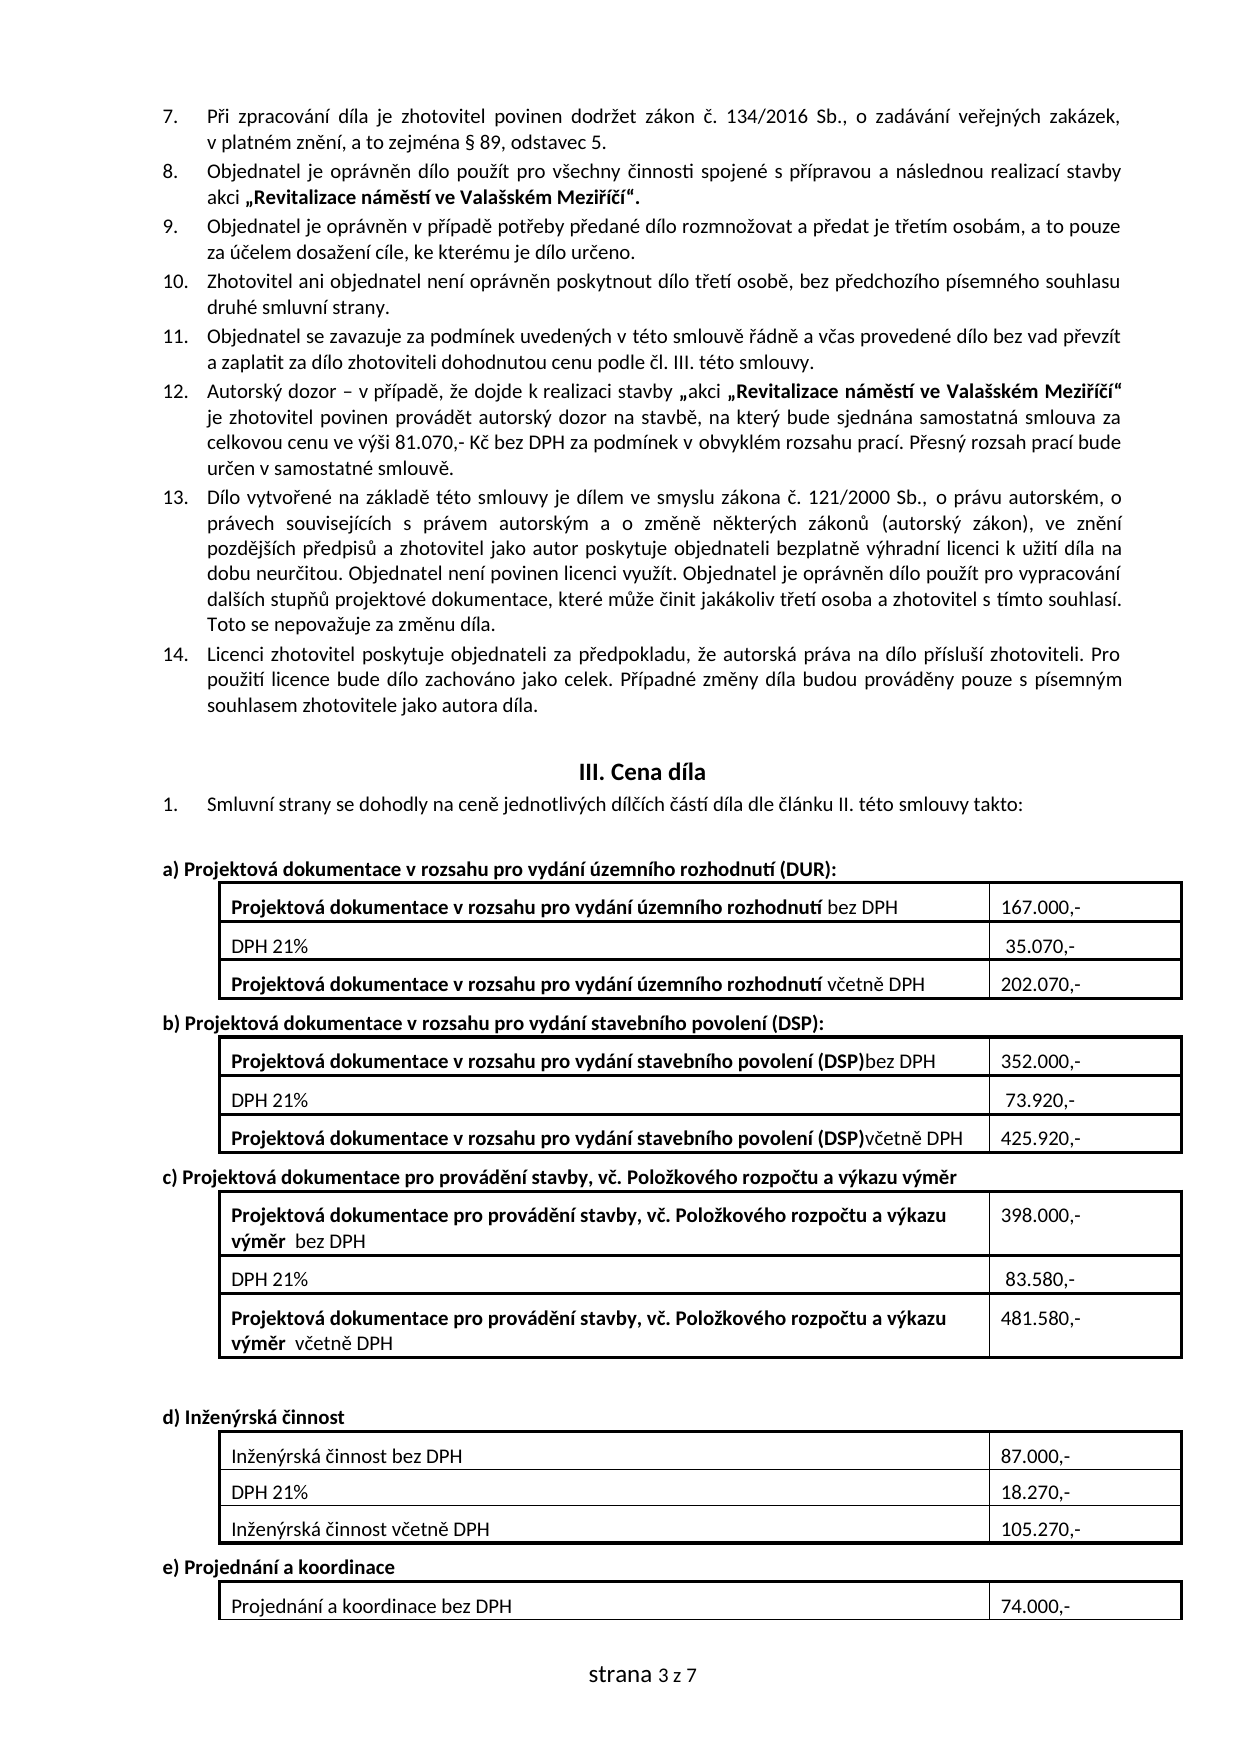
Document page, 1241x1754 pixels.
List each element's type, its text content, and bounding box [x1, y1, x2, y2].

text a) Projektová dokumentace v rozsahu pro vydání územního rozhodnutí (DUR): [162, 856, 1122, 881]
table_header 352.000,- [990, 1039, 1180, 1074]
table_cell 73.920,- [990, 1077, 1180, 1112]
table_cell 105.270,- [990, 1506, 1180, 1541]
table_cell Projektová dokumentace v rozsahu pro vydání stavebního povolení (DSP)včetně DPH [221, 1116, 989, 1151]
table_cell 18.270,- [990, 1470, 1180, 1505]
table_header 74.000,- [990, 1583, 1180, 1618]
list Smluvní strany se dohodly na ceně jednotlivých dílčích částí díla dle článku II. této smlouvy takto: [162, 791, 1122, 816]
list Licenci zhotovitel poskytuje objednateli za předpokladu, že autorská práva na dílo přísluší zhotoviteli. Pro použití licence bude dílo zachováno jako celek. Případné změny díla budou prováděny pouze s písemným souhlasem zhotovitele jako autora díla. [162, 641, 1122, 717]
table_header 87.000,- [990, 1433, 1180, 1468]
table_cell 425.920,- [990, 1116, 1180, 1151]
table_cell Projektová dokumentace pro provádění stavby, vč. Položkového rozpočtu a výkazu výměr včetně DPH [221, 1295, 989, 1356]
table_cell Inženýrská činnost včetně DPH [221, 1506, 989, 1541]
list Autorský dozor – v případě, že dojde k realizaci stavby „akci „Revitalizace náměstí ve Valašském Meziříčí“ je zhotovitel povinen provádět autorský dozor na stavbě, na který bude sjednána samostatná smlouva za celkovou cenu ve výši 81.070,- Kč bez DPH za podmínek v obvyklém rozsahu prací. Přesný rozsah prací bude určen v samostatné smlouvě. [162, 378, 1122, 480]
text d) Inženýrská činnost [162, 1404, 1122, 1430]
table_cell DPH 21% [221, 1257, 989, 1292]
table_cell DPH 21% [221, 1077, 989, 1112]
table_header Projektová dokumentace pro provádění stavby, vč. Položkového rozpočtu a výkazu výměr bez DPH [221, 1193, 989, 1253]
table_cell 202.070,- [990, 961, 1180, 997]
list Objednatel je oprávněn v případě potřeby předané dílo rozmnožovat a předat je třetím osobám, a to pouze za účelem dosažení cíle, ke kterému je dílo určeno. [162, 213, 1122, 264]
table_header 398.000,- [990, 1193, 1180, 1253]
list Objednatel se zavazuje za podmínek uvedených v této smlouvě řádně a včas provedené dílo bez vad převzít a zaplatit za dílo zhotoviteli dohodnutou cenu podle čl. III. této smlouvy. [162, 323, 1122, 374]
table_cell 83.580,- [990, 1257, 1180, 1292]
table_header Inženýrská činnost bez DPH [221, 1433, 989, 1468]
text b) Projektová dokumentace v rozsahu pro vydání stavebního povolení (DSP): [162, 1010, 1122, 1035]
table_header Projektová dokumentace v rozsahu pro vydání stavebního povolení (DSP)bez DPH [221, 1039, 989, 1074]
table_header Projektová dokumentace v rozsahu pro vydání územního rozhodnutí bez DPH [221, 884, 989, 920]
table_header Projednání a koordinace bez DPH [221, 1583, 989, 1618]
list Zhotovitel ani objednatel není oprávněn poskytnout dílo třetí osobě, bez předchozího písemného souhlasu druhé smluvní strany. [162, 268, 1122, 319]
text c) Projektová dokumentace pro provádění stavby, vč. Položkového rozpočtu a výkazu výměr [162, 1164, 1122, 1189]
table_header 167.000,- [990, 884, 1180, 920]
list Objednatel je oprávněn dílo použít pro všechny činnosti spojené s přípravou a následnou realizací stavby akci „Revitalizace náměstí ve Valašském Meziříčí“. [162, 158, 1122, 209]
list Při zpracování díla je zhotovitel povinen dodržet zákon č. 134/2016 Sb., o zadávání veřejných zakázek, v platném znění, a to zejména § 89, odstavec 5. [162, 103, 1122, 154]
table_cell 481.580,- [990, 1295, 1180, 1356]
subtitle III. Cena díla [162, 756, 1122, 787]
table_cell 35.070,- [990, 923, 1180, 958]
text e) Projednání a koordinace [162, 1554, 1122, 1580]
table_cell DPH 21% [221, 923, 989, 958]
list Dílo vytvořené na základě této smlouvy je dílem ve smyslu zákona č. 121/2000 Sb., o právu autorském, o právech souvisejících s právem autorským a o změně některých zákonů (autorský zákon), ve znění pozdějších předpisů a zhotovitel jako autor poskytuje objednateli bezplatně výhradní licenci k užití díla na dobu neurčitou. Objednatel není povinen licenci využít. Objednatel je oprávněn dílo použít pro vypracování dalších stupňů projektové dokumentace, které může činit jakákoliv třetí osoba a zhotovitel s tímto souhlasí. Toto se nepovažuje za změnu díla. [162, 484, 1122, 637]
table_cell DPH 21% [221, 1470, 989, 1505]
table_cell Projektová dokumentace v rozsahu pro vydání územního rozhodnutí včetně DPH [221, 961, 989, 997]
